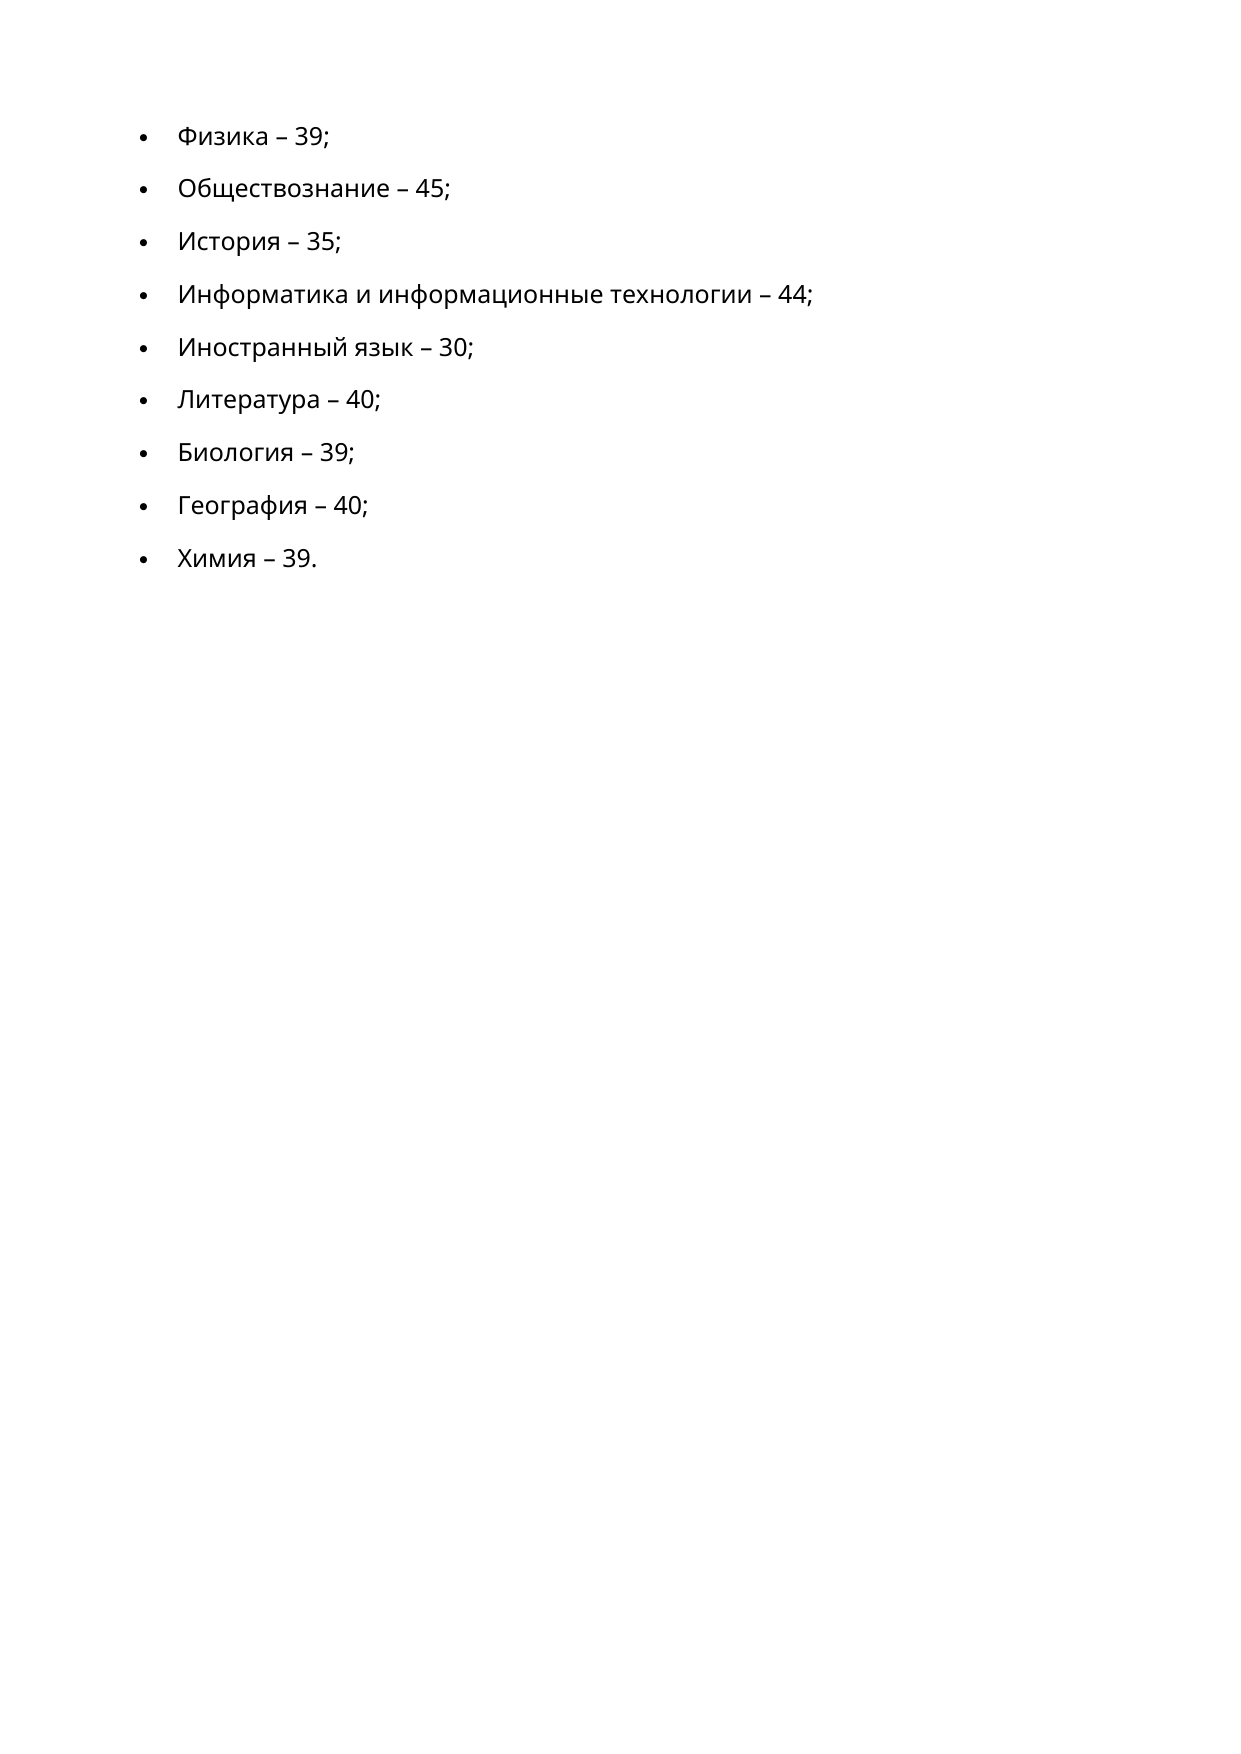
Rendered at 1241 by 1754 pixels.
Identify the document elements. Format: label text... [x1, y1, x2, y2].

list Литература – 40; [140, 382, 1152, 416]
list Иностранный язык – 30; [140, 329, 1152, 363]
list Информатика и информационные технологии – 44; [140, 277, 1152, 311]
list Обществознание – 45; [140, 171, 1152, 205]
list Биология – 39; [140, 435, 1152, 469]
list География – 40; [140, 488, 1152, 522]
list Физика – 39; [140, 118, 1152, 152]
list История – 35; [140, 224, 1152, 258]
list Химия – 39. [140, 541, 1152, 575]
